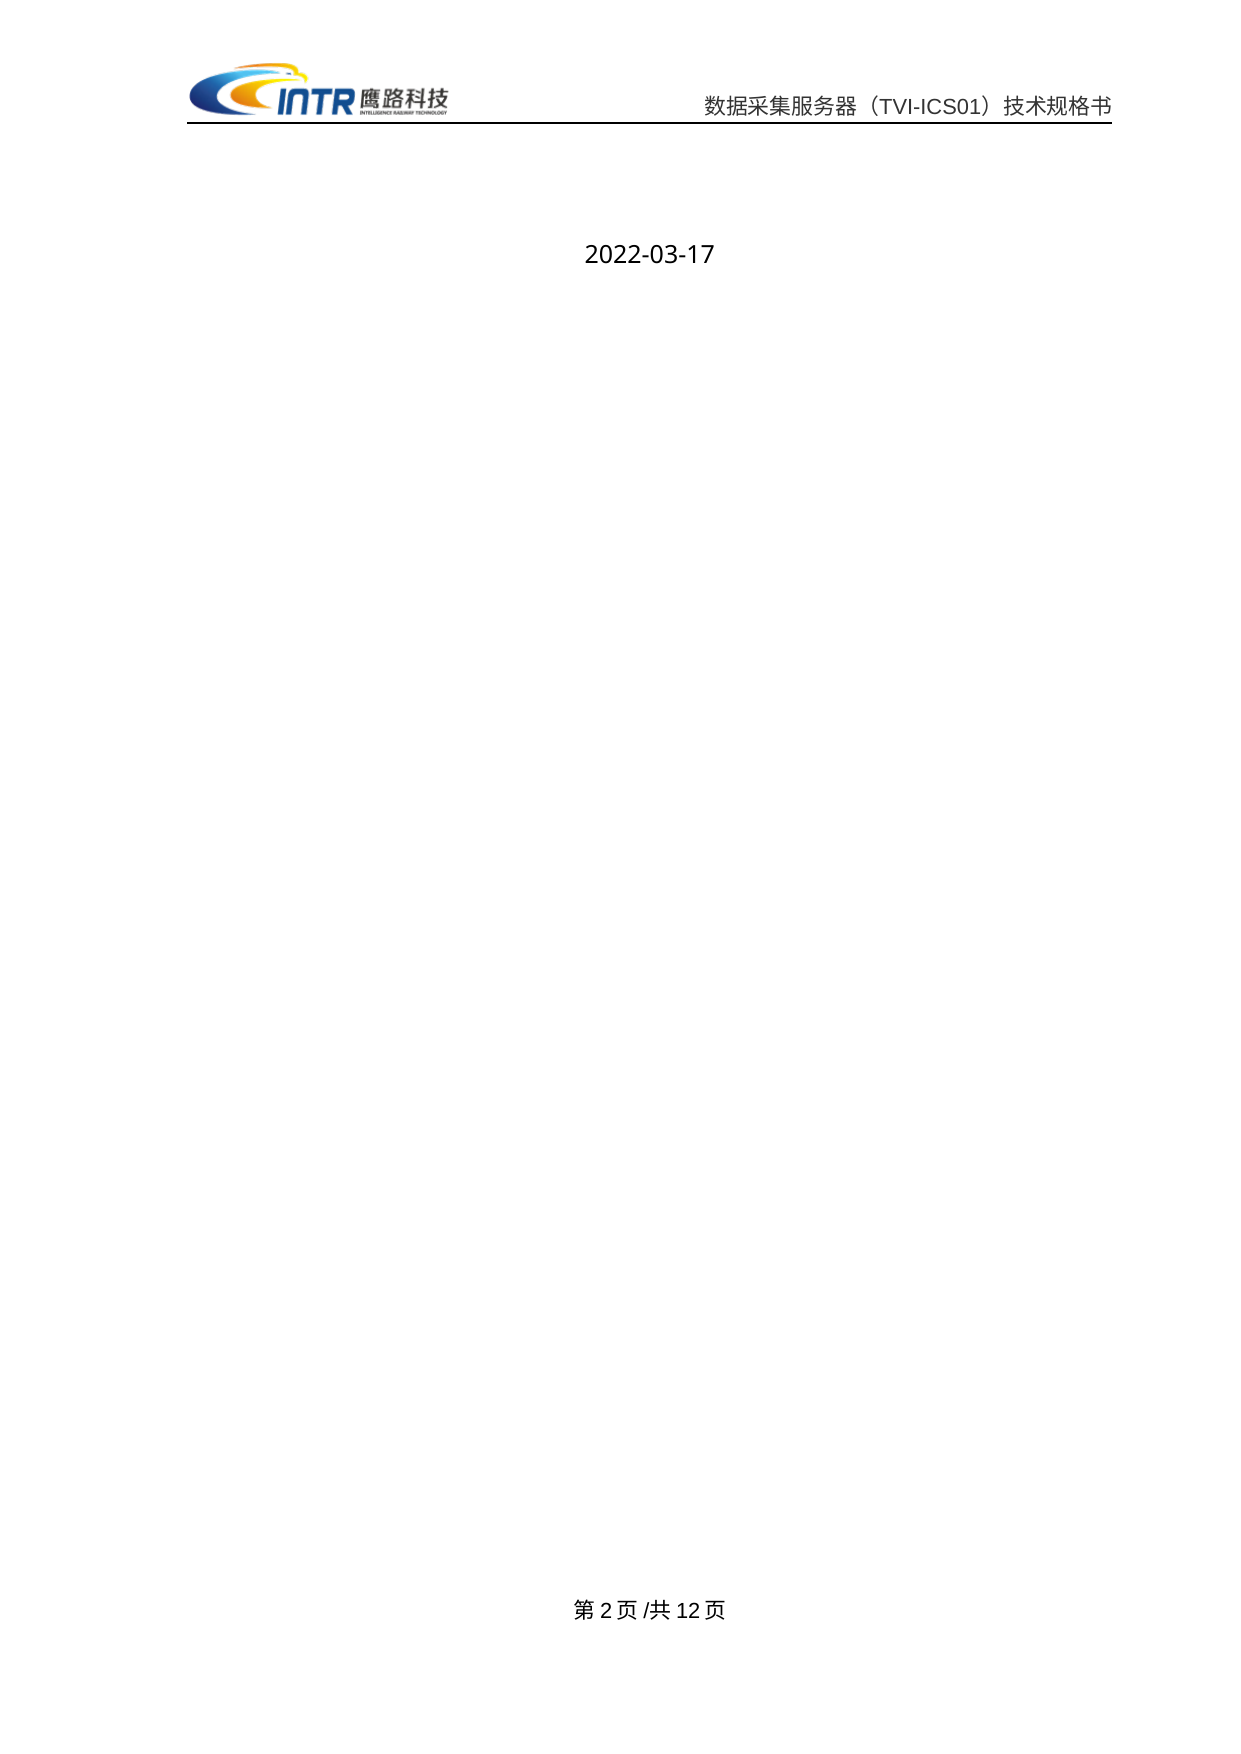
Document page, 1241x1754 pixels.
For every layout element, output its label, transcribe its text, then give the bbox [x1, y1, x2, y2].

text 2022-03-17 [187, 222, 1112, 287]
picture [187, 62, 452, 118]
